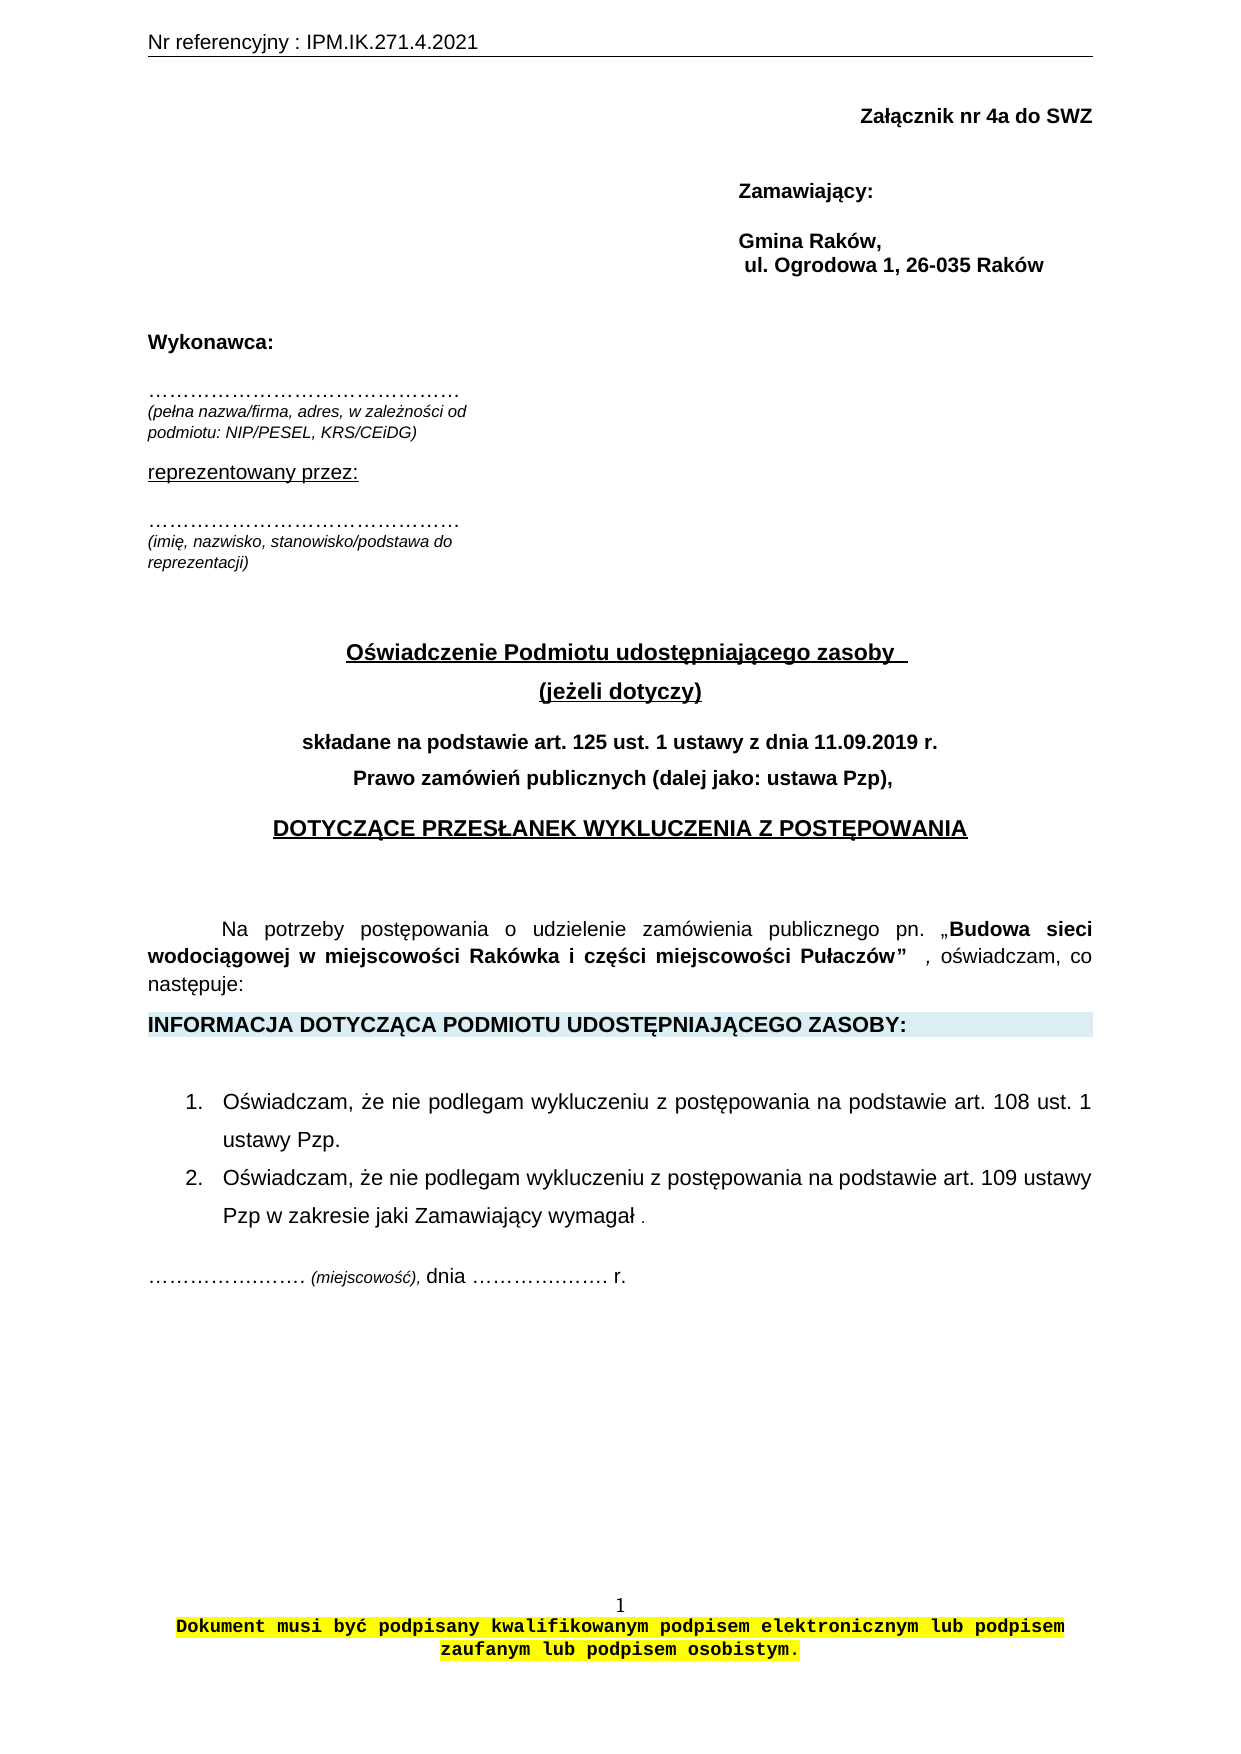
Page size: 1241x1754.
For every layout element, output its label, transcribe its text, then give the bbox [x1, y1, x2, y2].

list Oświadczam, że nie podlegam wykluczeniu z postępowania na podstawie art. 108 ust. 1 ustawy Pzp. [185, 1089, 1093, 1152]
text Załącznik nr 4a do SWZ [694, 103, 1093, 127]
text Prawo zamówień publicznych (dalej jako: ustawa Pzp), [148, 766, 1093, 790]
text Wykonawca: [148, 330, 1093, 354]
text DOTYCZĄCE PRZESŁANEK WYKLUCZENIA Z POSTĘPOWANIA [148, 814, 1093, 841]
text INFORMACJA DOTYCZĄCA PODMIOTU UDOSTĘPNIAJĄCEGO ZASOBY: [148, 1012, 1093, 1037]
text (imię, nazwisko, stanowisko/podstawa do reprezentacji) [148, 532, 472, 572]
text reprezentowany przez: [148, 460, 1093, 484]
text Oświadczenie Podmiotu udostępniającego zasoby [148, 639, 1093, 665]
text (jeżeli dotyczy) [148, 678, 1093, 704]
text Zamawiający: [738, 179, 1093, 203]
text ……………………………………… [148, 378, 472, 402]
text ul. Ogrodowa 1, 26-035 Raków [738, 253, 1093, 277]
text Gmina Raków, [738, 229, 1093, 253]
text …………….……. (miejscowość), dnia ………….……. r. [148, 1264, 1093, 1288]
list Oświadczam, że nie podlegam wykluczeniu z postępowania na podstawie art. 109 ustawy Pzp w zakresie jaki Zamawiający wymagał . [185, 1165, 1093, 1228]
text Na potrzeby postępowania o udzielenie zamówienia publicznego pn. „Budowa sieci wodociągowej w miejscowości Rakówka i części miejscowości Pułaczów” , oświadczam, co następuje: [148, 917, 1093, 996]
text (pełna nazwa/firma, adres, w zależności od podmiotu: NIP/PESEL, KRS/CEiDG) [148, 402, 472, 442]
text składane na podstawie art. 125 ust. 1 ustawy z dnia 11.09.2019 r. [148, 730, 1093, 754]
text ……………………………………… [148, 508, 472, 532]
